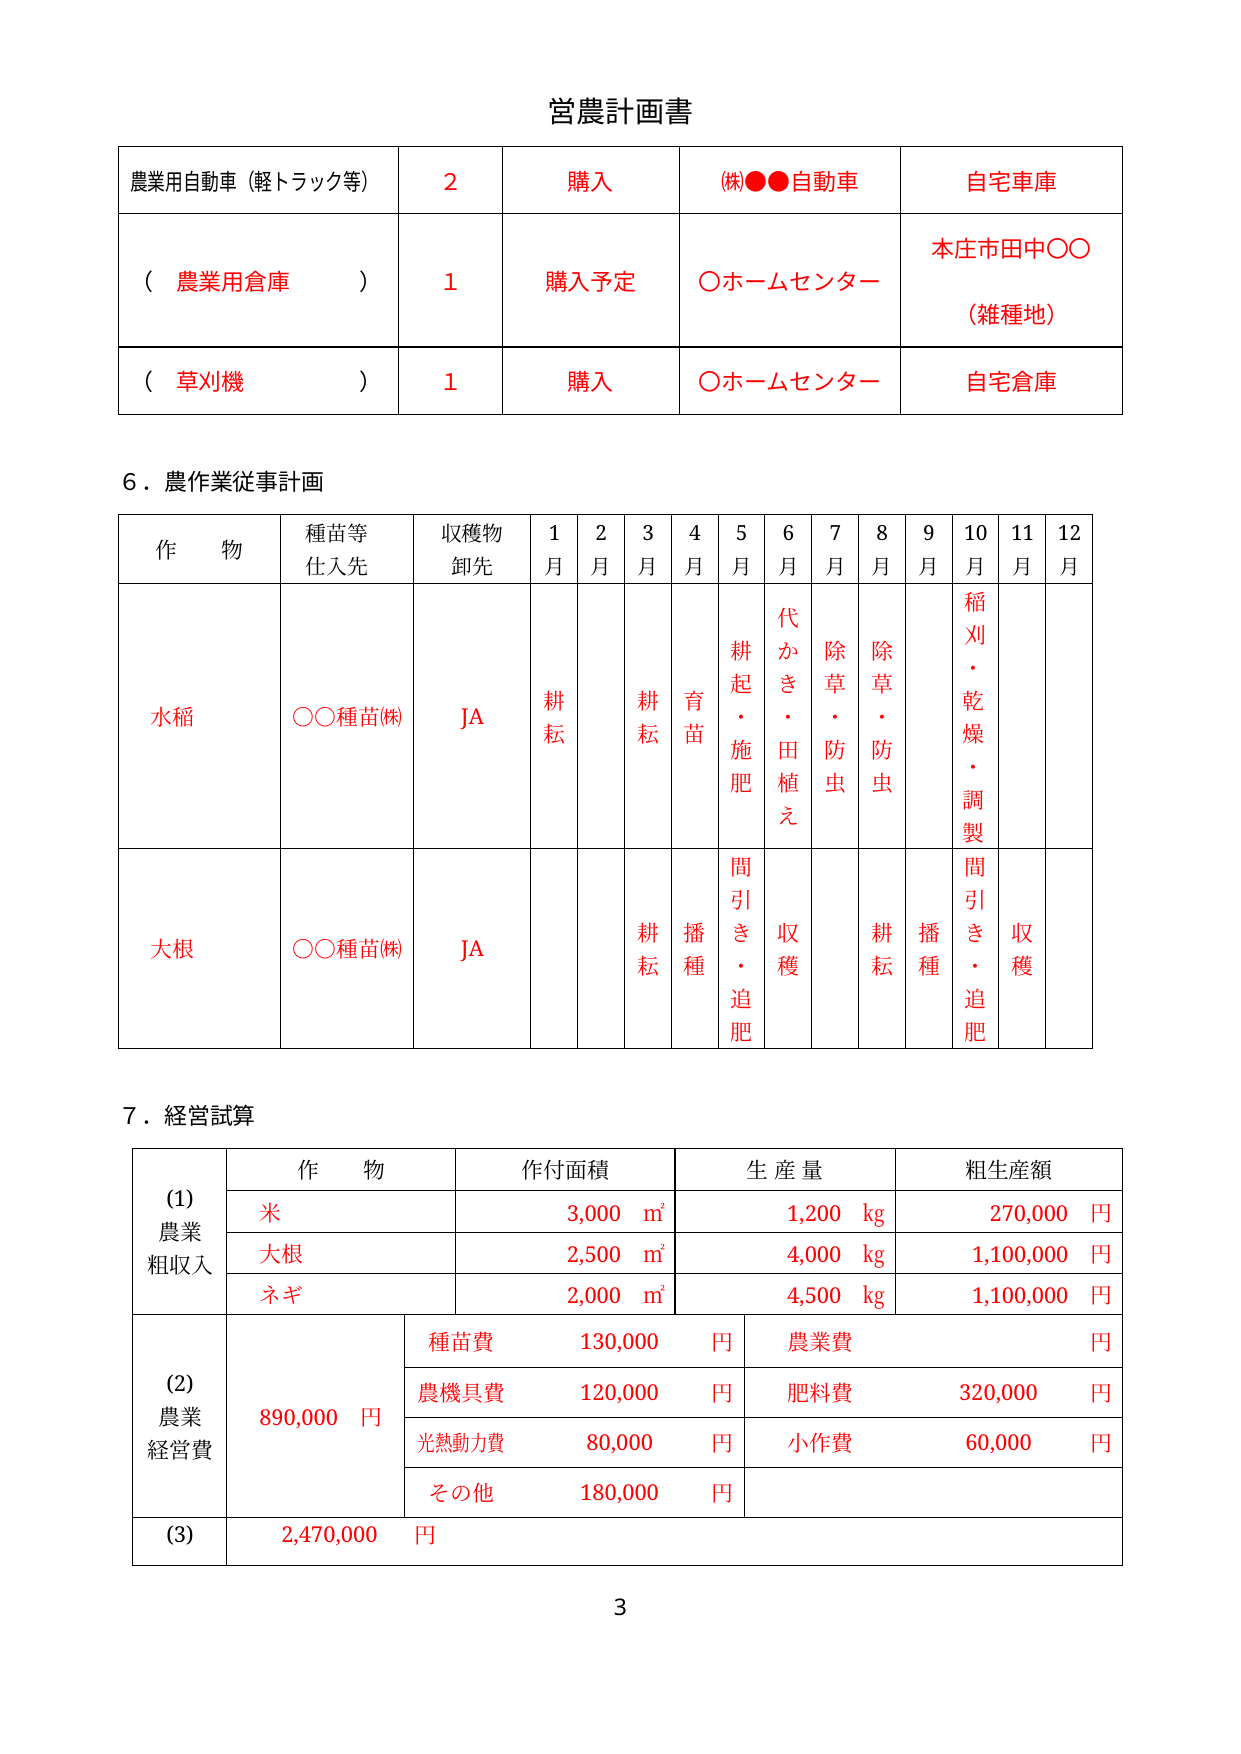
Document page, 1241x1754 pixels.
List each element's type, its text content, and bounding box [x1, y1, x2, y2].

text ７．経営試算 [118, 1081, 1122, 1147]
table_header (1) 農業 粗収入 [133, 1149, 226, 1314]
table_cell 2,500 ㎡ [456, 1233, 674, 1273]
table_header 種苗等 仕入先 [281, 515, 413, 583]
table_cell 890,000 円 [227, 1315, 404, 1517]
table_cell 農業用自動車（軽トラック等） [119, 147, 398, 213]
table_cell 270,000 円 [896, 1191, 1122, 1232]
table_cell 円 [404, 1518, 1122, 1565]
table_cell 180,000 [518, 1468, 699, 1517]
table_cell 80,000 [518, 1418, 699, 1467]
table_cell 円 [699, 1468, 744, 1517]
table_cell 円 [1080, 1315, 1122, 1367]
table_header 作付面積 [456, 1149, 674, 1190]
table_header 1月 [531, 515, 577, 583]
table_cell 3,000 ㎡ [456, 1191, 674, 1232]
table_cell 60,000 [895, 1418, 1080, 1467]
table_cell 自宅倉庫 [901, 348, 1122, 413]
table_cell JA [414, 584, 530, 848]
table_cell 間引き・追肥 [953, 849, 998, 1047]
table_cell ２ [399, 147, 502, 213]
table_cell 円 [1080, 1418, 1122, 1467]
table_cell １ [399, 214, 502, 346]
table_header 生 産 量 [676, 1149, 895, 1190]
table_cell 130,000 [518, 1315, 699, 1367]
table_header 2月 [578, 515, 624, 583]
table_cell 自宅車庫 [901, 147, 1122, 213]
table_cell JA [414, 849, 530, 1047]
table_cell 円 [699, 1368, 744, 1417]
table_header 作 物 [119, 515, 280, 583]
table_cell 2,000 ㎡ [456, 1274, 674, 1314]
table_cell 耕耘 [531, 584, 577, 848]
table_cell [578, 849, 624, 1047]
table_cell 水稲 [119, 584, 280, 848]
table_cell 4,000 ㎏ [676, 1233, 895, 1273]
table_header 収穫物 卸先 [414, 515, 530, 583]
table_cell [895, 1468, 1080, 1517]
table_cell 耕起・施肥 [719, 584, 764, 848]
table_cell 育苗 [672, 584, 718, 848]
table_cell 農業費 [745, 1315, 895, 1367]
table_header 11月 [999, 515, 1045, 583]
table_cell 光熱動力費 [405, 1418, 518, 1467]
table_cell [1046, 849, 1092, 1047]
table_header 10月 [953, 515, 998, 583]
table_cell 320,000 [895, 1368, 1080, 1417]
table_header 3月 [625, 515, 671, 583]
table_cell 1,100,000 円 [896, 1274, 1122, 1314]
table_cell 2,470,000 [227, 1518, 404, 1565]
table_cell (3) 経営 成果 [133, 1518, 226, 1565]
table_cell （ 草刈機 ） [119, 348, 398, 413]
table_cell 耕耘 [625, 584, 671, 848]
table_cell 間引き ・ 追肥 [719, 849, 764, 1047]
table_cell 円 [1080, 1368, 1122, 1417]
table_header 8月 [859, 515, 905, 583]
table_cell 種苗費 [405, 1315, 518, 1367]
table_cell 小作費 [745, 1418, 895, 1467]
table_cell [812, 849, 858, 1047]
table_cell ㈱●●自動車 [680, 147, 900, 213]
table_cell （ 農業用倉庫 ） [119, 214, 398, 346]
table_cell 除草 ・防虫 [812, 584, 858, 848]
table_cell [578, 584, 624, 848]
table_header 6月 [765, 515, 811, 583]
table_cell 〇ホームセンター [680, 348, 900, 413]
table_cell 〇〇種苗㈱ [281, 849, 413, 1047]
table_cell 本庄市田中〇〇（雑種地） [901, 214, 1122, 346]
table_cell 購入予定 [503, 214, 679, 346]
table_cell 円 [699, 1418, 744, 1467]
table_cell [531, 849, 577, 1047]
table_cell 円 [699, 1315, 744, 1367]
table_cell １ [399, 348, 502, 413]
table_cell 農機具費 [405, 1368, 518, 1417]
table_cell その他 [405, 1468, 518, 1517]
table_cell [895, 1315, 1080, 1367]
text ６．農作業従事計画 [118, 447, 1122, 513]
table_cell [1046, 584, 1092, 848]
table_cell [1080, 1468, 1122, 1517]
table_header 12月 [1046, 515, 1092, 583]
table_cell 除草 ・防虫 [859, 584, 905, 848]
table_cell 播種 [906, 849, 952, 1047]
table_cell 耕耘 [625, 849, 671, 1047]
table_cell 耕耘 [859, 849, 905, 1047]
table_cell 購入 [503, 147, 679, 213]
table_cell 収穫 [765, 849, 811, 1047]
table_cell [999, 584, 1045, 848]
table_cell 収穫 [999, 849, 1045, 1047]
table_cell 購入 [503, 348, 679, 413]
table_cell 〇ホームセンター [680, 214, 900, 346]
table_cell 代かき・田植え [765, 584, 811, 848]
table_header 粗生産額 [896, 1149, 1122, 1190]
table_cell 肥料費 [745, 1368, 895, 1417]
table_cell [745, 1468, 895, 1517]
table_header 7月 [812, 515, 858, 583]
table_cell [906, 584, 952, 848]
table_cell 〇〇種苗㈱ [281, 584, 413, 848]
table_cell (2) 農業 経営費 [133, 1315, 226, 1517]
table_header 9月 [906, 515, 952, 583]
table_cell ネギ [227, 1274, 455, 1314]
table_header 5月 [719, 515, 764, 583]
table_header 4月 [672, 515, 718, 583]
table_cell 1,200 ㎏ [676, 1191, 895, 1232]
table_header 作 物 [227, 1149, 455, 1190]
table_cell 播種 [672, 849, 718, 1047]
table_cell 120,000 [518, 1368, 699, 1417]
table_cell 米 [227, 1191, 455, 1232]
table_cell 稲刈 ・乾燥・調製 [953, 584, 998, 848]
table_cell 大根 [227, 1233, 455, 1273]
table_cell 大根 [119, 849, 280, 1047]
table_cell 1,100,000 円 [896, 1233, 1122, 1273]
table_cell 4,500 ㎏ [676, 1274, 895, 1314]
